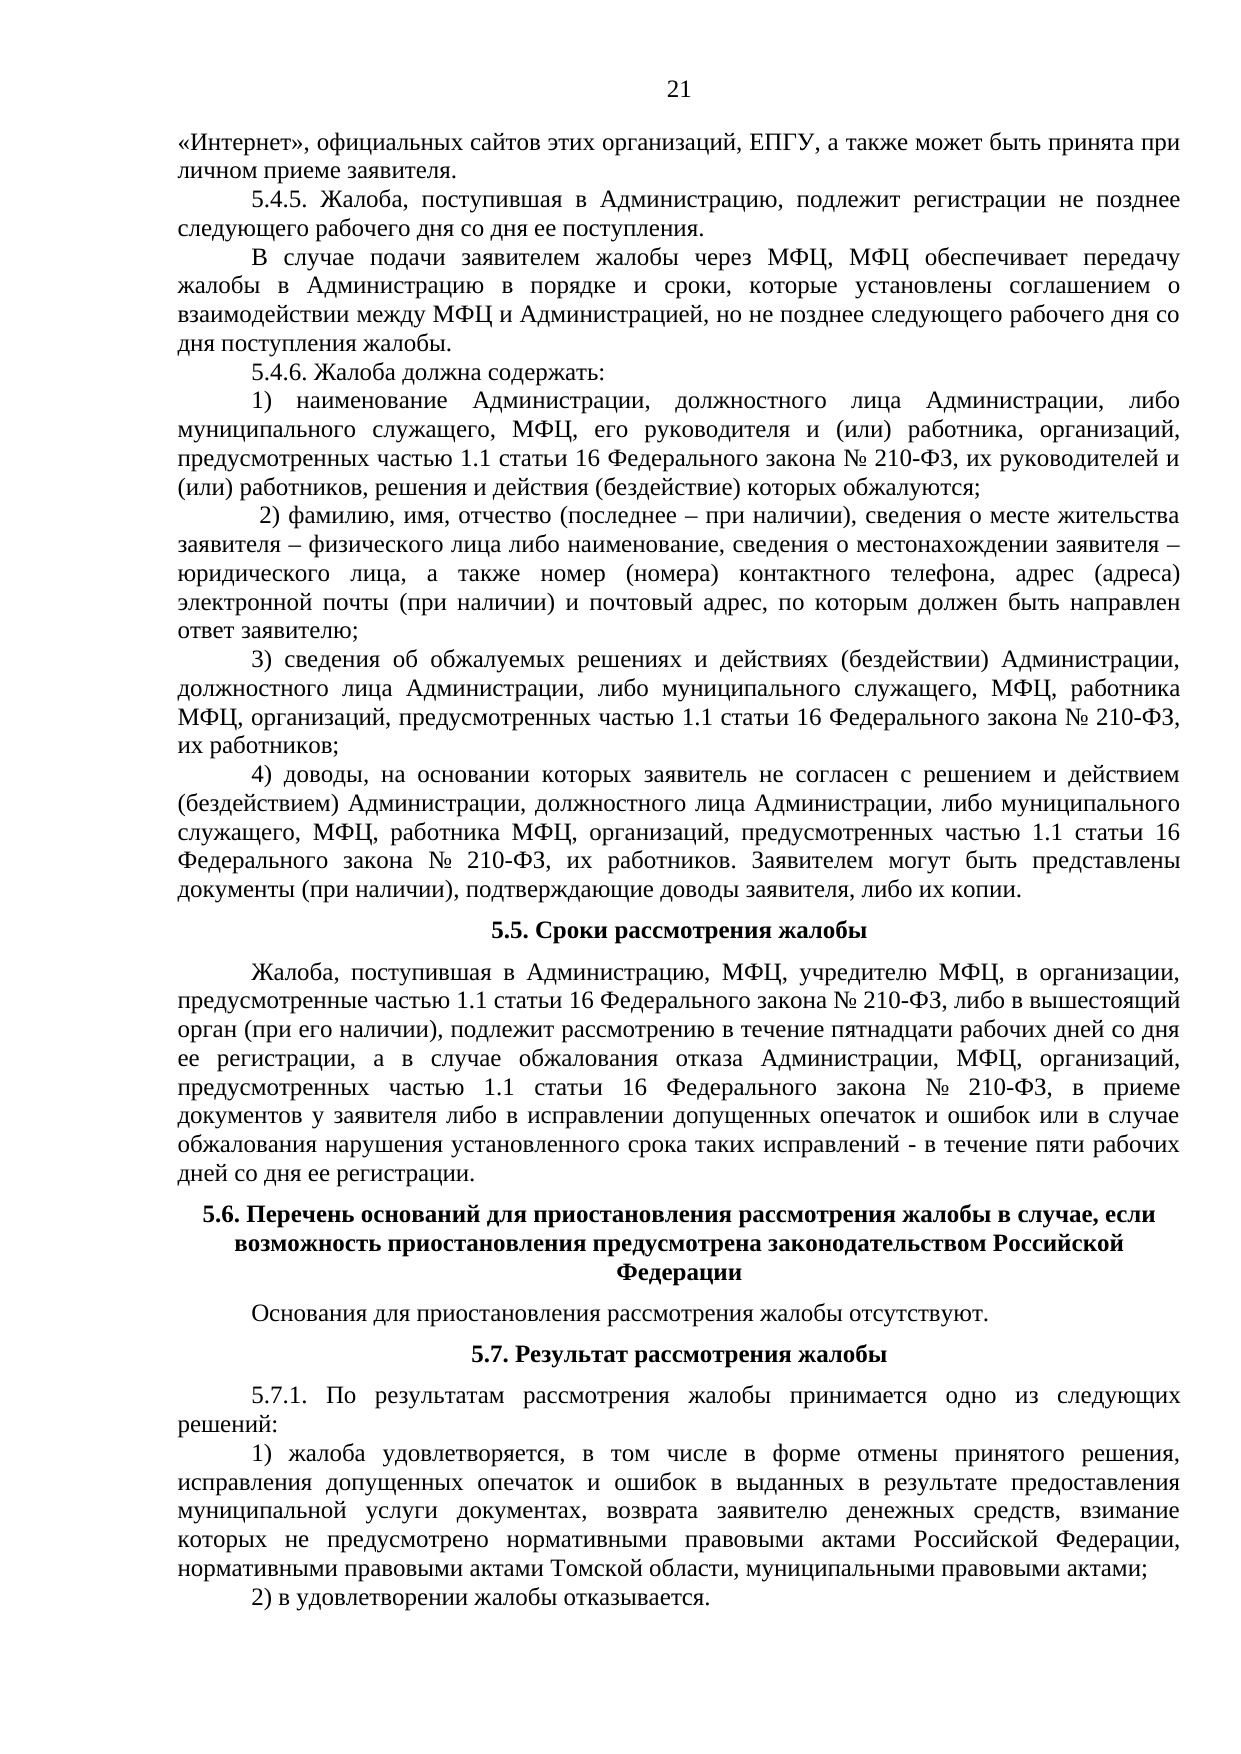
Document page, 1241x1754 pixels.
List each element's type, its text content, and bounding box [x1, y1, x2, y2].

text 5.4.5. Жалоба, поступившая в Администрацию, подлежит регистрации не позднее следующего рабочего дня со дня ее поступления. [177, 184, 1181, 242]
text Жалоба, поступившая в Администрацию, МФЦ, учредителю МФЦ, в организации, предусмотренные частью 1.1 статьи 16 Федерального закона № 210-ФЗ, либо в вышестоящий орган (при его наличии), подлежит рассмотрению в течение пятнадцати рабочих дней со дня ее регистрации, а в случае обжалования отказа Администрации, МФЦ, организаций, предусмотренных частью 1.1 статьи 16 Федерального закона № 210-ФЗ, в приеме документов у заявителя либо в исправлении допущенных опечаток и ошибок или в случае обжалования нарушения установленного срока таких исправлений - в течение пяти рабочих дней со дня ее регистрации. [177, 957, 1181, 1187]
text 5.7. Результат рассмотрения жалобы [177, 1339, 1181, 1368]
text В случае подачи заявителем жалобы через МФЦ, МФЦ обеспечивает передачу жалобы в Администрацию в порядке и сроки, которые установлены соглашением о взаимодействии между МФЦ и Администрацией, но не позднее следующего рабочего дня со дня поступления жалобы. [177, 242, 1181, 357]
text 1) жалоба удовлетворяется, в том числе в форме отмены принятого решения, исправления допущенных опечаток и ошибок в выданных в результате предоставления муниципальной услуги документах, возврата заявителю денежных средств, взимание которых не предусмотрено нормативными правовыми актами Российской Федерации, нормативными правовыми актами Томской области, муниципальными правовыми актами; [177, 1438, 1181, 1582]
text 2) фамилию, имя, отчество (последнее – при наличии), сведения о месте жительства заявителя – физического лица либо наименование, сведения о местонахождении заявителя – юридического лица, а также номер (номера) контактного телефона, адрес (адреса) электронной почты (при наличии) и почтовый адрес, по которым должен быть направлен ответ заявителю; [177, 500, 1181, 644]
text 5.7.1. По результатам рассмотрения жалобы принимается одно из следующих решений: [177, 1380, 1181, 1438]
text 2) в удовлетворении жалобы отказывается. [177, 1582, 1181, 1610]
text 5.5. Сроки рассмотрения жалобы [177, 915, 1181, 944]
text Основания для приостановления рассмотрения жалобы отсутствуют. [177, 1298, 1181, 1327]
text 5.6. Перечень оснований для приостановления рассмотрения жалобы в случае, если возможность приостановления предусмотрена законодательством Российской Федерации [177, 1199, 1181, 1285]
text 4) доводы, на основании которых заявитель не согласен с решением и действием (бездействием) Администрации, должностного лица Администрации, либо муниципального служащего, МФЦ, работника МФЦ, организаций, предусмотренных частью 1.1 статьи 16 Федерального закона № 210-ФЗ, их работников. Заявителем могут быть представлены документы (при наличии), подтверждающие доводы заявителя, либо их копии. [177, 759, 1181, 903]
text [177, 127, 1181, 184]
text 5.4.6. Жалоба должна содержать: [177, 357, 1181, 385]
text 3) сведения об обжалуемых решениях и действиях (бездействии) Администрации, должностного лица Администрации, либо муниципального служащего, МФЦ, работника МФЦ, организаций, предусмотренных частью 1.1 статьи 16 Федерального закона № 210-ФЗ, их работников; [177, 644, 1181, 759]
text 1) наименование Администрации, должностного лица Администрации, либо муниципального служащего, МФЦ, его руководителя и (или) работника, организаций, предусмотренных частью 1.1 статьи 16 Федерального закона № 210-ФЗ, их руководителей и (или) работников, решения и действия (бездействие) которых обжалуются; [177, 385, 1181, 500]
